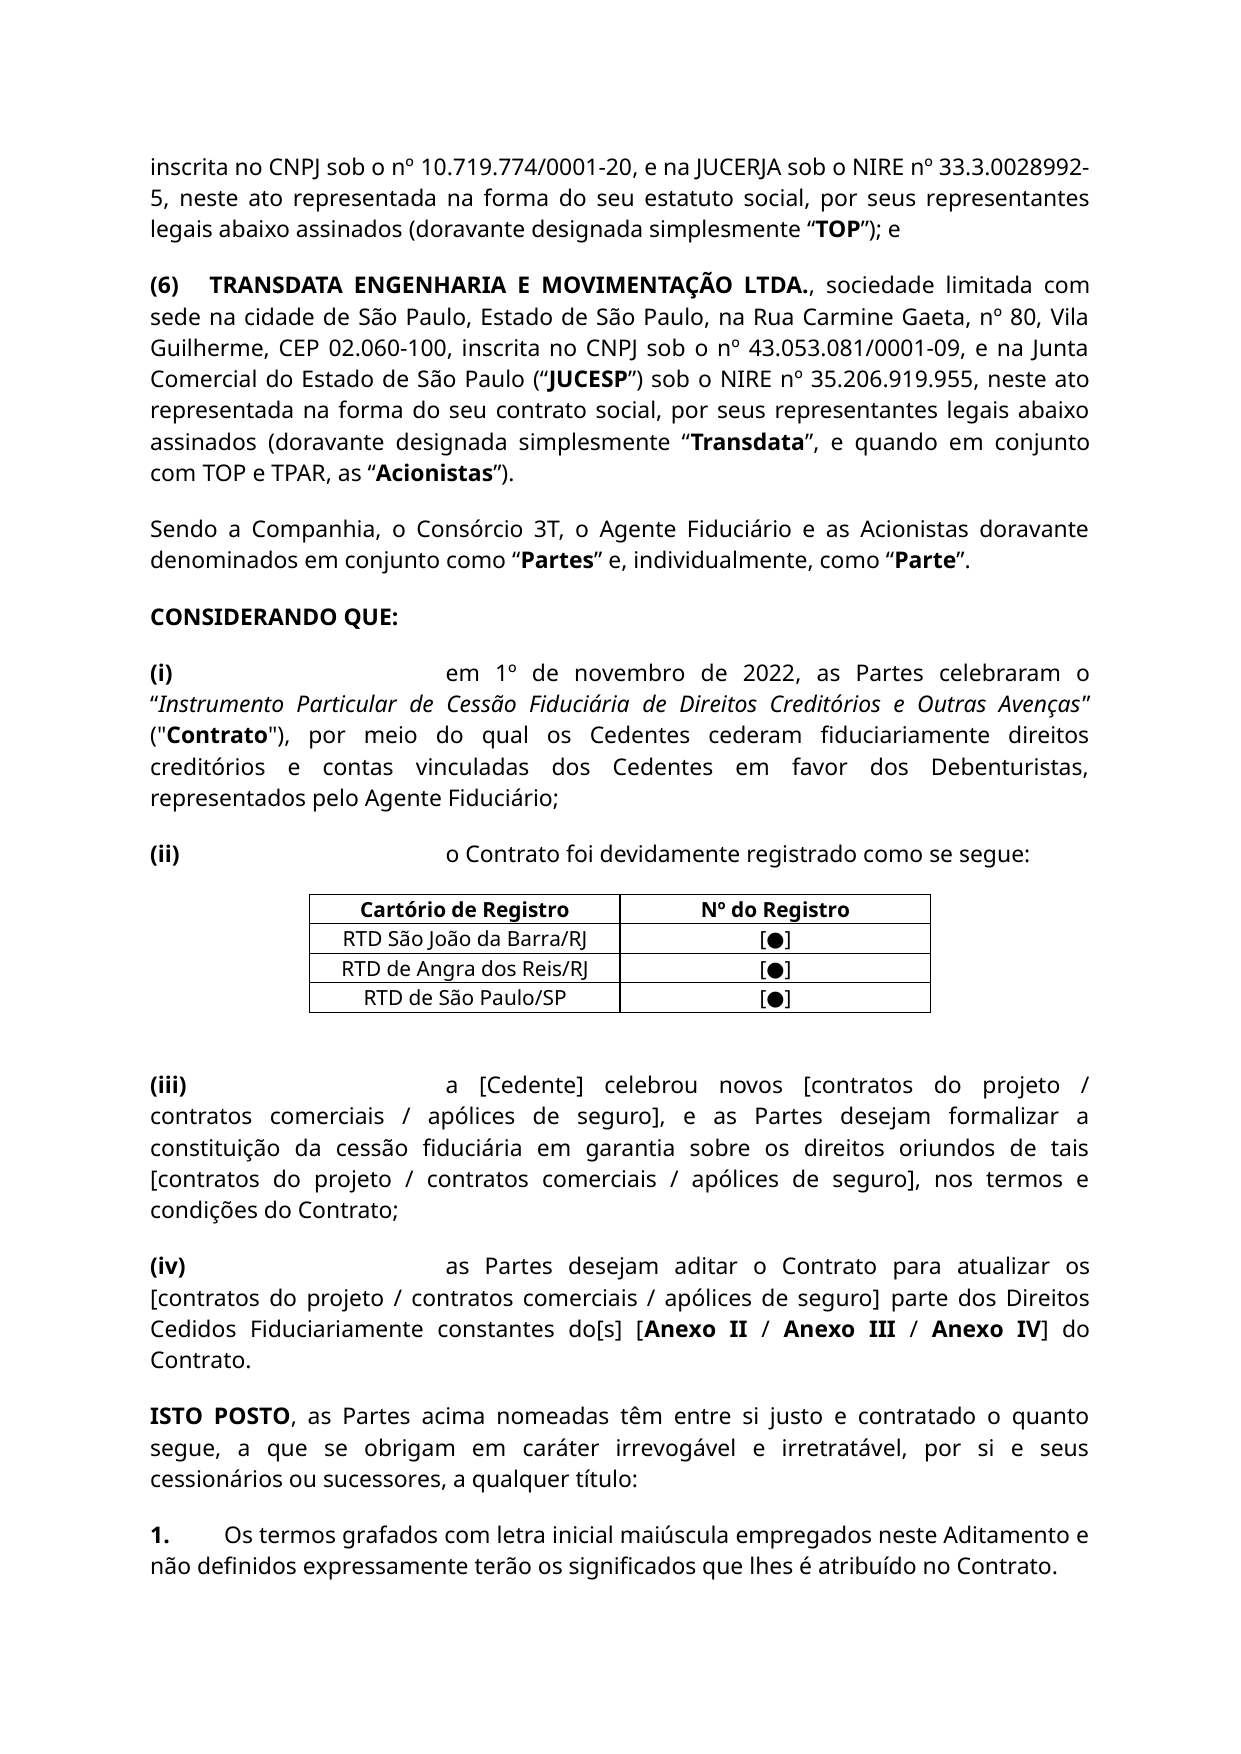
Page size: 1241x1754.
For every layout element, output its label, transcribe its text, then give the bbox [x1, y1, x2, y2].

table_cell RTD de Angra dos Reis/RJ [310, 954, 619, 982]
table_cell RTD São João da Barra/RJ [310, 924, 619, 953]
table_header Nº do Registro [621, 895, 930, 923]
list Os termos grafados com letra inicial maiúscula empregados neste Aditamento e não definidos expressamente terão os significados que lhes é atribuído no Contrato. [150, 1518, 1090, 1581]
list Sendo a Companhia, o Consórcio 3T, o Agente Fiduciário e as Acionistas doravante denominados em conjunto como “Partes” e, individualmente, como “Parte”. [150, 512, 1090, 575]
list TRANSDATA ENGENHARIA E MOVIMENTAÇÃO LTDA., sociedade limitada com sede na cidade de São Paulo, Estado de São Paulo, na Rua Carmine Gaeta, nº 80, Vila Guilherme, CEP 02.060-100, inscrita no CNPJ sob o nº 43.053.081/0001-09, e na Junta Comercial do Estado de São Paulo (“JUCESP”) sob o NIRE nº 35.206.919.955, neste ato representada na forma do seu contrato social, por seus representantes legais abaixo assinados (doravante designada simplesmente “Transdata”, e quando em conjunto com TOP e TPAR, as “Acionistas”). [150, 269, 1090, 487]
table_cell RTD de São Paulo/SP [310, 983, 619, 1012]
list o Contrato foi devidamente registrado como se segue: [150, 837, 1090, 869]
table_header Cartório de Registro [310, 895, 619, 923]
table_cell [●] [621, 954, 930, 982]
table_cell [●] [621, 924, 930, 953]
text ISTO POSTO, as Partes acima nomeadas têm entre si justo e contratado o quanto segue, a que se obrigam em caráter irrevogável e irretratável, por si e seus cessionários ou sucessores, a qualquer título: [150, 1400, 1090, 1493]
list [150, 150, 1090, 244]
list as Partes desejam aditar o Contrato para atualizar os [contratos do projeto / contratos comerciais / apólices de seguro] parte dos Direitos Cedidos Fiduciariamente constantes do[s] [Anexo II / Anexo III / Anexo IV] do Contrato. [150, 1250, 1090, 1375]
table_cell [●] [621, 983, 930, 1012]
list em 1º de novembro de 2022, as Partes celebraram o “Instrumento Particular de Cessão Fiduciária de Direitos Creditórios e Outras Avenças” ("Contrato"), por meio do qual os Cedentes cederam fiduciariamente direitos creditórios e contas vinculadas dos Cedentes em favor dos Debenturistas, representados pelo Agente Fiduciário; [150, 656, 1090, 812]
text CONSIDERANDO QUE: [150, 600, 1090, 631]
list a [Cedente] celebrou novos [contratos do projeto / contratos comerciais / apólices de seguro], e as Partes desejam formalizar a constituição da cessão fiduciária em garantia sobre os direitos oriundos de tais [contratos do projeto / contratos comerciais / apólices de seguro], nos termos e condições do Contrato; [150, 1068, 1090, 1225]
